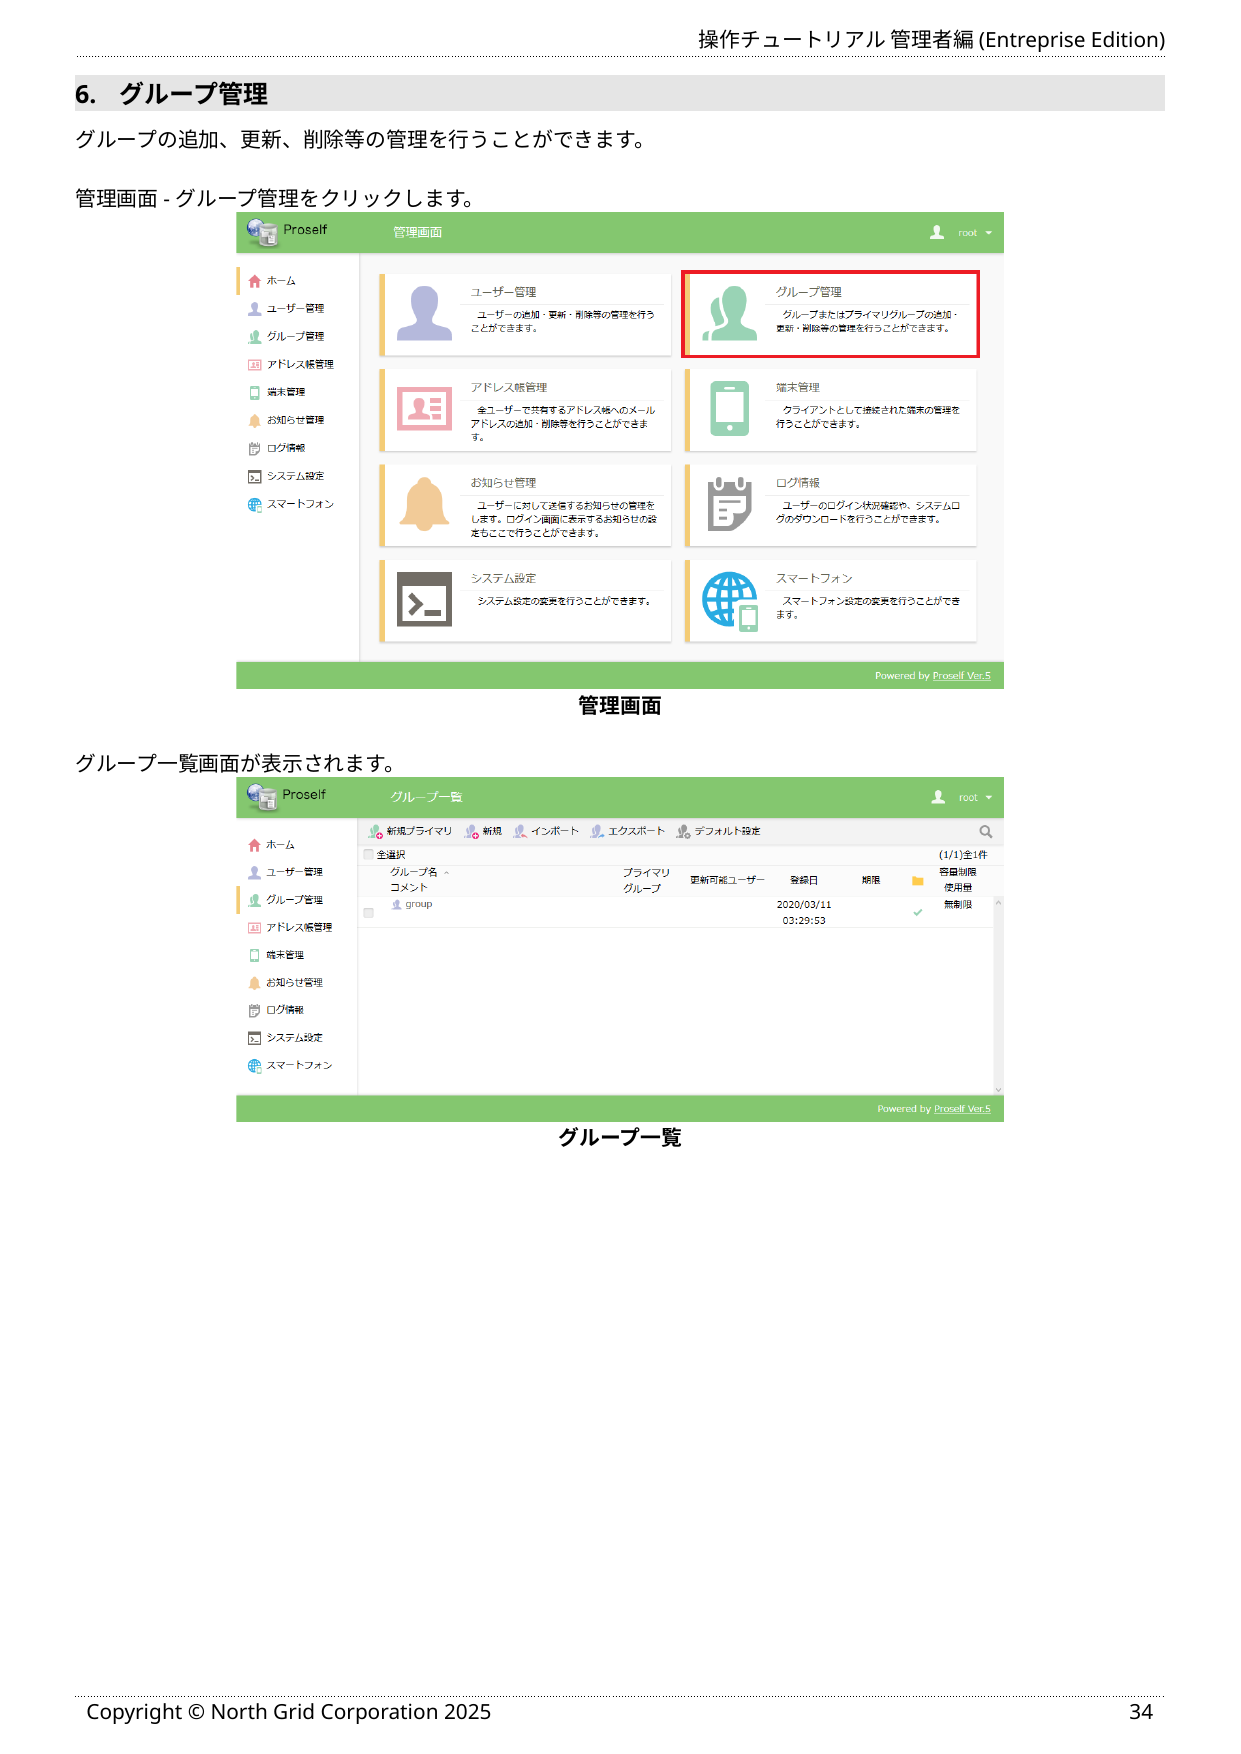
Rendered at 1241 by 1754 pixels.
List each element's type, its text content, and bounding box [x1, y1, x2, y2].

text グループ一覧 [75, 1121, 1165, 1151]
picture [236, 212, 1004, 689]
picture [236, 777, 1004, 1122]
text グループの追加、更新、削除等の管理を行うことができます。 [75, 124, 1165, 154]
text 管理画面 [75, 689, 1165, 719]
subtitle グループ管理 [75, 75, 1165, 111]
text グループ一覧画面が表示されます。 [75, 748, 1165, 778]
text 管理画面 - グループ管理をクリックします。 [75, 182, 1165, 213]
